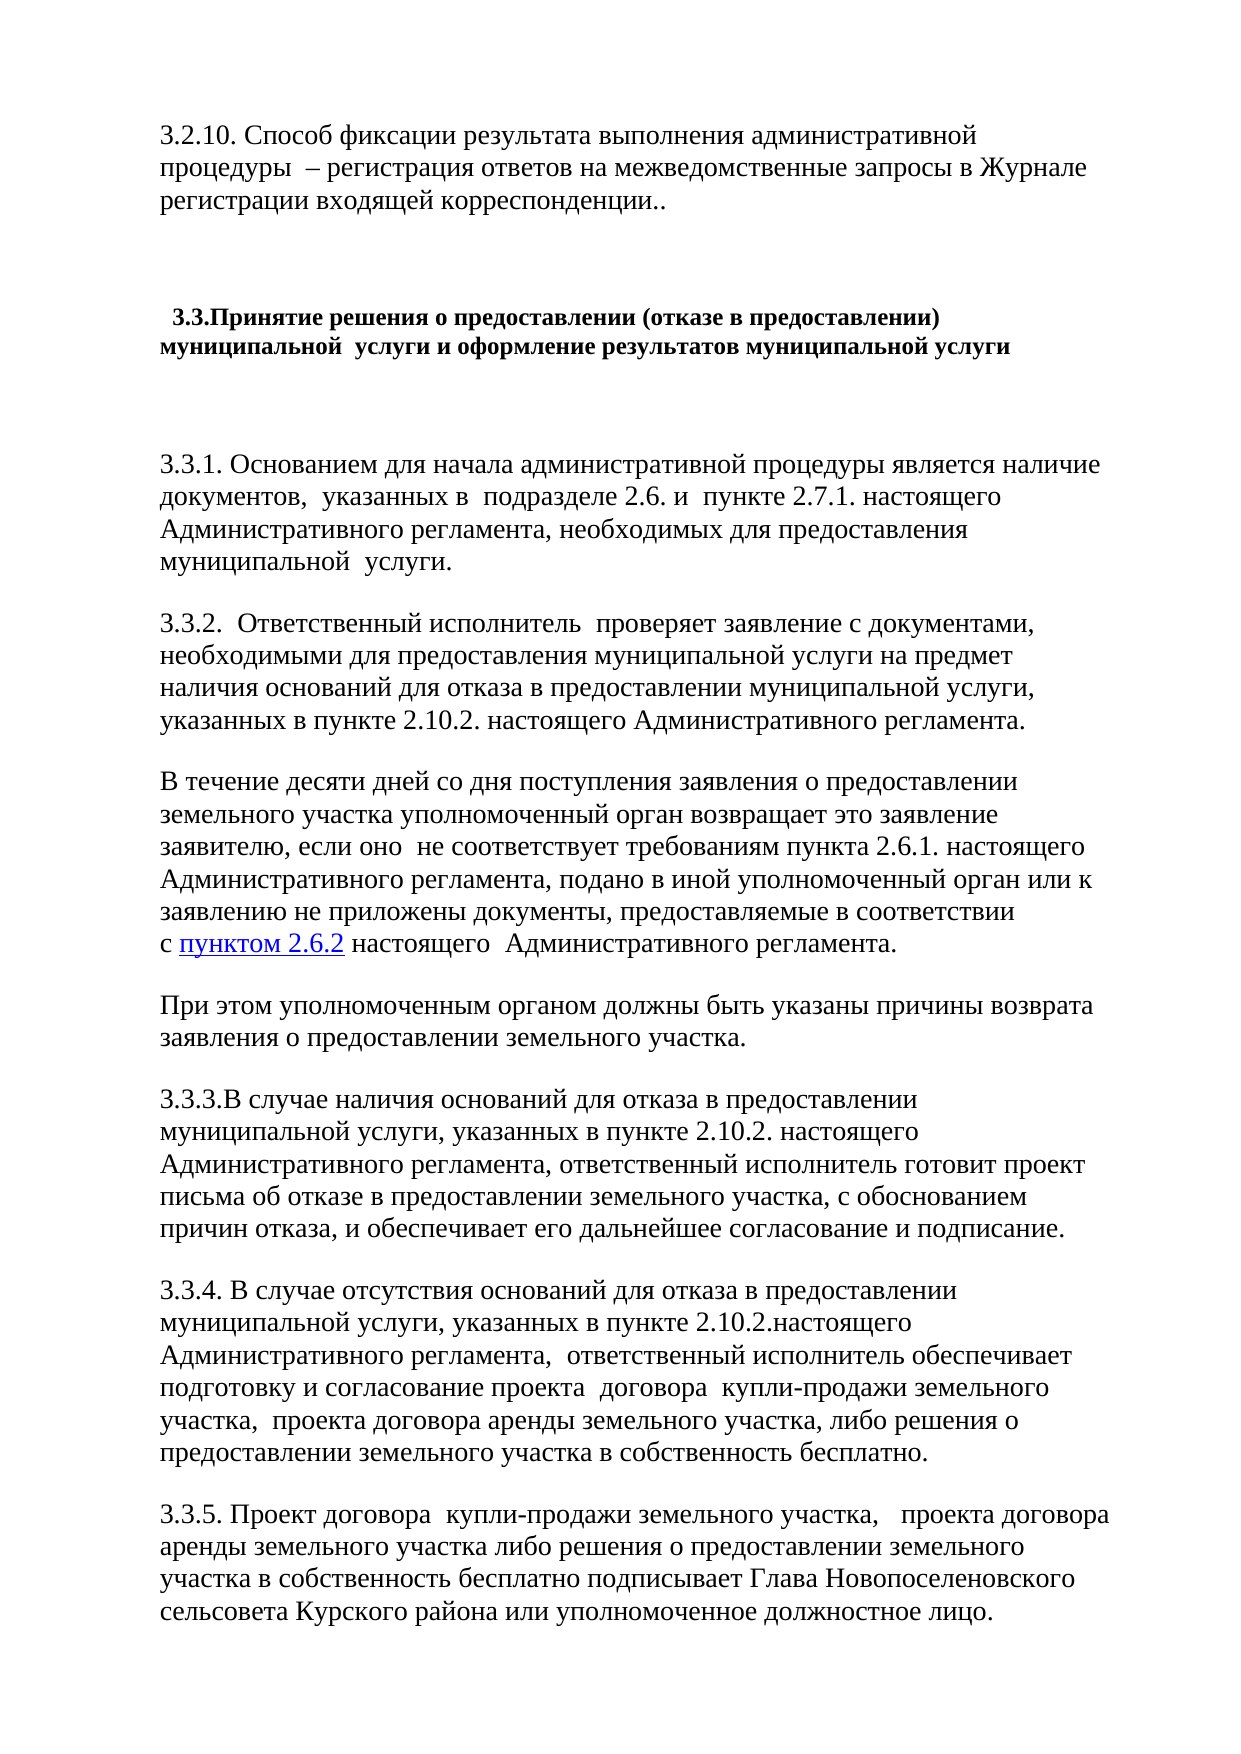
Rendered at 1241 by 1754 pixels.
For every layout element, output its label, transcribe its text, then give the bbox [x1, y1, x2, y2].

text 3.3.Принятие решения о предоставлении (отказе в предоставлении) муниципальной услуги и оформление результатов муниципальной услуги [159, 302, 1110, 360]
text 3.3.3.В случае наличия оснований для отказа в предоставлении муниципальной услуги, указанных в пункте 2.10.2. настоящего Административного регламента, ответственный исполнитель готовит проект письма об отказе в предоставлении земельного участка, с обоснованием причин отказа, и обеспечивает его дальнейшее согласование и подписание. [159, 1082, 1110, 1244]
text В течение десяти дней со дня поступления заявления о предоставлении земельного участка уполномоченный орган возвращает это заявление заявителю, если оно не соответствует требованиям пункта 2.6.1. настоящего Административного регламента, подано в иной уполномоченный орган или к заявлению не приложены документы, предоставляемые в соответствии с пунктом 2.6.2 настоящего Административного регламента. [159, 764, 1110, 959]
text При этом уполномоченным органом должны быть указаны причины возврата заявления о предоставлении земельного участка. [159, 988, 1110, 1053]
text 3.3.1. Основанием для начала административной процедуры является наличие документов, указанных в подразделе 2.6. и пункте 2.7.1. настоящего Административного регламента, необходимых для предоставления муниципальной услуги. [159, 447, 1110, 577]
text 3.3.5. Проект договора купли-продажи земельного участка, проекта договора аренды земельного участка либо решения о предоставлении земельного участка в собственность бесплатно подписывает Глава Новопоселеновского сельсовета Курского района или уполномоченное должностное лицо. [159, 1497, 1110, 1626]
text 3.3.2. Ответственный исполнитель проверяет заявление с документами, необходимыми для предоставления муниципальной услуги на предмет наличия оснований для отказа в предоставлении муниципальной услуги, указанных в пункте 2.10.2. настоящего Административного регламента. [159, 606, 1110, 735]
text 3.3.4. В случае отсутствия оснований для отказа в предоставлении муниципальной услуги, указанных в пункте 2.10.2.настоящего Административного регламента, ответственный исполнитель обеспечивает подготовку и согласование проекта договора купли-продажи земельного участка, проекта договора аренды земельного участка, либо решения о предоставлении земельного участка в собственность бесплатно. [159, 1273, 1110, 1467]
text 3.2.10. Способ фиксации результата выполнения административной процедуры – регистрация ответов на межведомственные запросы в Журнале регистрации входящей корреспонденции.. [159, 118, 1110, 215]
